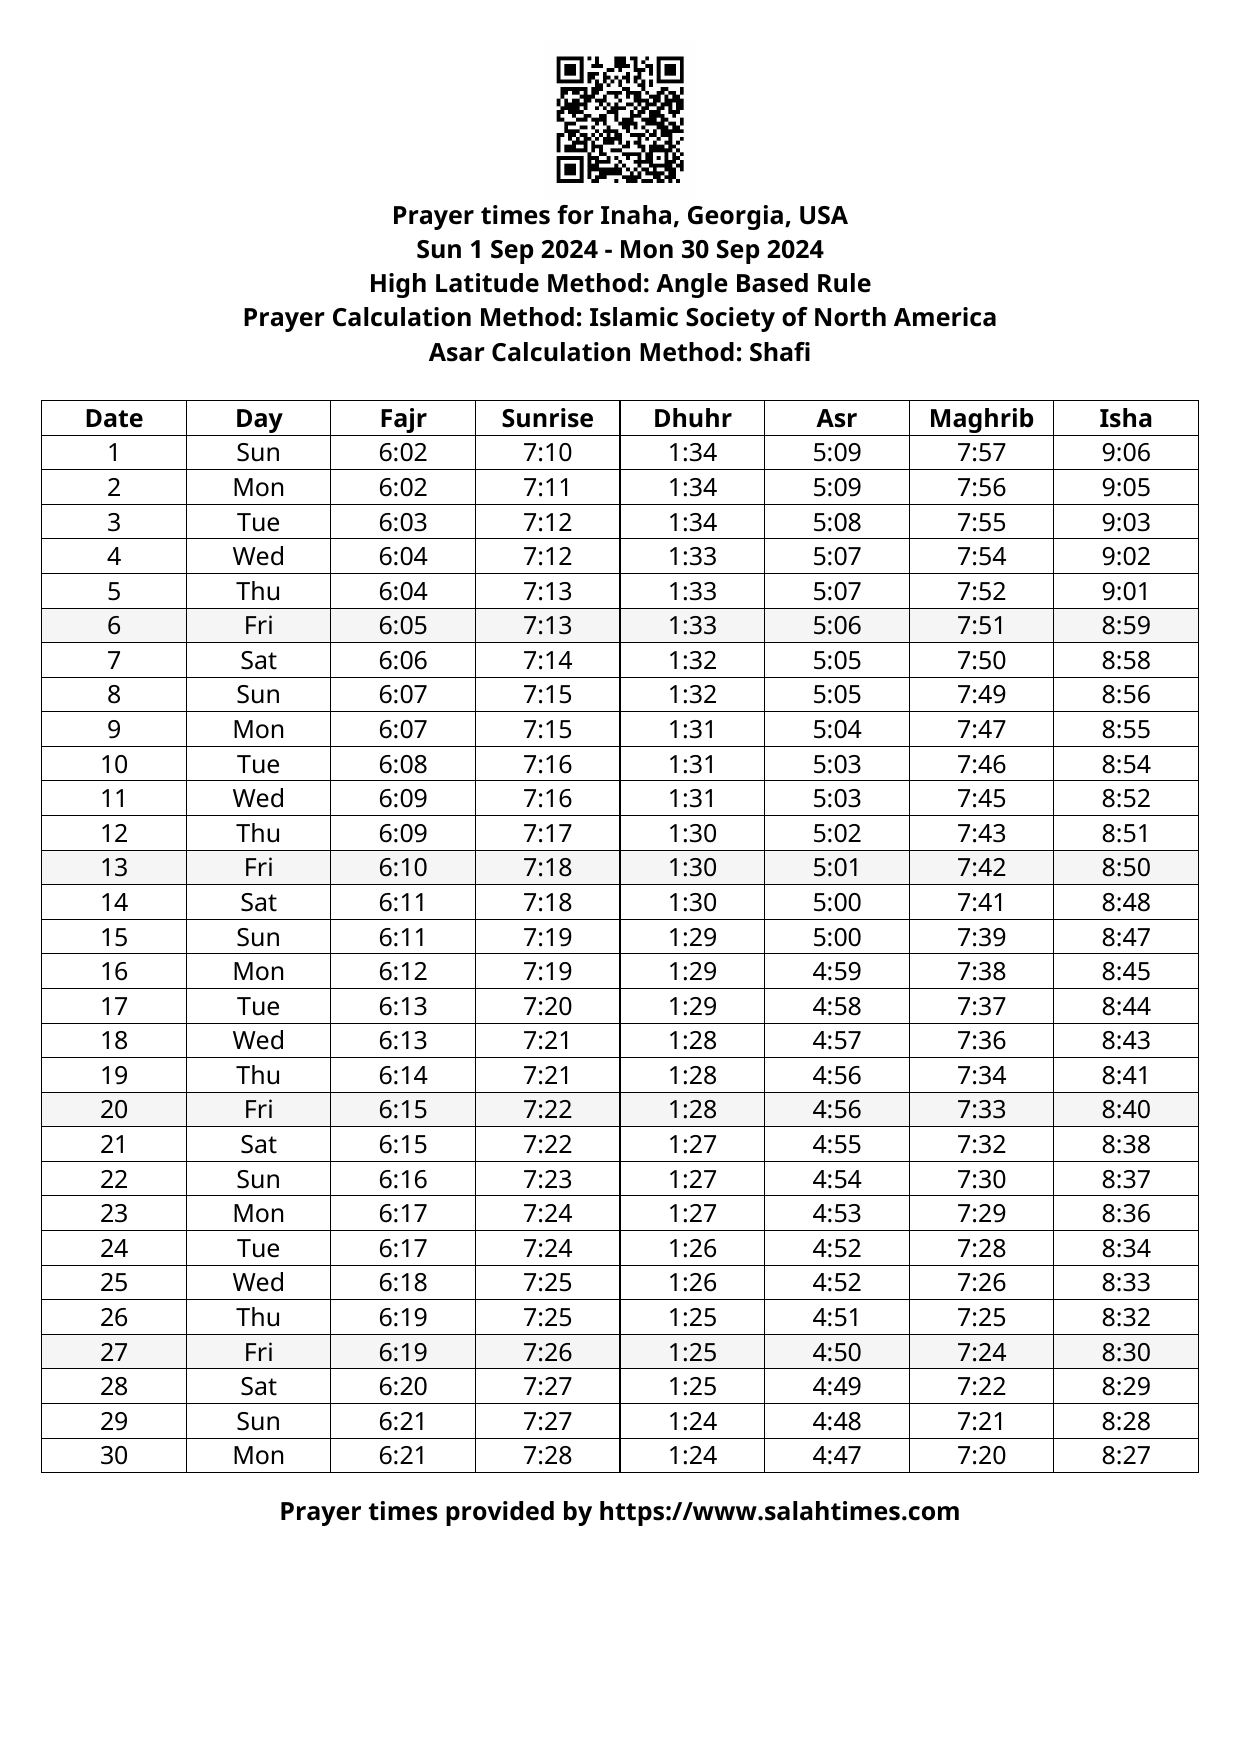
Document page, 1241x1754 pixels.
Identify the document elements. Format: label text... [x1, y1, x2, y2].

table_cell 26 [42, 1300, 186, 1334]
table_cell 6:15 [331, 1127, 475, 1161]
table_cell 6:04 [331, 574, 475, 607]
table_cell 17 [42, 989, 186, 1022]
table_cell 7:27 [476, 1369, 619, 1403]
table_cell 4:59 [765, 954, 909, 988]
table_cell 12 [42, 816, 186, 849]
table_cell 1:32 [621, 678, 764, 711]
table_cell Sun [187, 1162, 330, 1195]
table_cell 7:30 [910, 1162, 1053, 1195]
table_cell 1:33 [621, 609, 764, 642]
table_cell 1:33 [621, 539, 764, 573]
table_cell 4:58 [765, 989, 909, 1022]
table_cell 1:29 [621, 989, 764, 1022]
table_cell 10 [42, 747, 186, 780]
table_cell Tue [187, 747, 330, 780]
table_cell Tue [187, 1231, 330, 1264]
table_cell 4:54 [765, 1162, 909, 1195]
table_cell 6:05 [331, 609, 475, 642]
table_cell Sat [187, 1369, 330, 1403]
table_cell 15 [42, 920, 186, 953]
table_cell Fri [187, 1335, 330, 1368]
table_cell 7:22 [476, 1093, 619, 1126]
table_cell 1:24 [621, 1404, 764, 1437]
table_cell 7:56 [910, 470, 1053, 504]
table_cell Thu [187, 574, 330, 607]
table_cell 5:02 [765, 816, 909, 849]
table_cell 6:09 [331, 816, 475, 849]
table_header Day [187, 401, 330, 434]
table_cell 6:19 [331, 1335, 475, 1368]
table_cell 4:56 [765, 1093, 909, 1126]
table_cell 1:28 [621, 1093, 764, 1126]
table_cell 7:22 [910, 1369, 1053, 1403]
table_cell 1:27 [621, 1127, 764, 1161]
table_cell Tue [187, 505, 330, 538]
table_cell 5:00 [765, 885, 909, 919]
table_cell 7:18 [476, 885, 619, 919]
table_cell 6:12 [331, 954, 475, 988]
table_cell 1:26 [621, 1266, 764, 1299]
table_cell 6:18 [331, 1266, 475, 1299]
table_cell 6:07 [331, 678, 475, 711]
table_cell 1:30 [621, 885, 764, 919]
table_cell 22 [42, 1162, 186, 1195]
table_cell 7:55 [910, 505, 1053, 538]
table_cell 7:50 [910, 643, 1053, 677]
table_cell 7:19 [476, 954, 619, 988]
table_cell 8:55 [1054, 712, 1198, 746]
table_cell Fri [187, 851, 330, 884]
table_cell 7:23 [476, 1162, 619, 1195]
table_cell 7:22 [476, 1127, 619, 1161]
table_cell 7:43 [910, 816, 1053, 849]
table_cell 4 [42, 539, 186, 573]
table_cell Fri [187, 609, 330, 642]
table_header Asr [765, 401, 909, 434]
table_cell Mon [187, 1439, 330, 1472]
table_cell 7:28 [476, 1439, 619, 1472]
table_cell 8:59 [1054, 609, 1198, 642]
table_cell 8:48 [1054, 885, 1198, 919]
table_cell Sun [187, 678, 330, 711]
table_cell 1:34 [621, 505, 764, 538]
table_cell 7:15 [476, 712, 619, 746]
table_cell 6:17 [331, 1231, 475, 1264]
table_cell 1:25 [621, 1369, 764, 1403]
table_cell 1:31 [621, 747, 764, 780]
table_cell 18 [42, 1024, 186, 1057]
table_cell 7:25 [476, 1300, 619, 1334]
table_cell 14 [42, 885, 186, 919]
table_cell 8:47 [1054, 920, 1198, 953]
table_cell Sun [187, 436, 330, 469]
table_cell Wed [187, 1024, 330, 1057]
table_header Sunrise [476, 401, 619, 434]
table_cell 7:16 [476, 781, 619, 815]
table_cell 6:03 [331, 505, 475, 538]
table_cell 9:06 [1054, 436, 1198, 469]
table_cell 7:47 [910, 712, 1053, 746]
table_cell 6:11 [331, 920, 475, 953]
table_cell 7:13 [476, 574, 619, 607]
table_cell Mon [187, 954, 330, 988]
table_cell 5:07 [765, 539, 909, 573]
table_cell 4:56 [765, 1058, 909, 1092]
table_cell 8:54 [1054, 747, 1198, 780]
table_cell 5:09 [765, 470, 909, 504]
table_cell 7:19 [476, 920, 619, 953]
table_cell 7:17 [476, 816, 619, 849]
text Sun 1 Sep 2024 - Mon 30 Sep 2024 [42, 232, 1198, 266]
table_cell 7:12 [476, 539, 619, 573]
table_cell 8:40 [1054, 1093, 1198, 1126]
table_cell 4:52 [765, 1266, 909, 1299]
table_cell 8:58 [1054, 643, 1198, 677]
table_cell 24 [42, 1231, 186, 1264]
table_cell 4:50 [765, 1335, 909, 1368]
table_cell 7:26 [476, 1335, 619, 1368]
table_cell 29 [42, 1404, 186, 1437]
table_header Isha [1054, 401, 1198, 434]
table_cell 7:42 [910, 851, 1053, 884]
table_cell 1:28 [621, 1058, 764, 1092]
table_cell 4:48 [765, 1404, 909, 1437]
table_cell 1:31 [621, 781, 764, 815]
table_cell 7:52 [910, 574, 1053, 607]
table_cell 6:04 [331, 539, 475, 573]
table_cell Mon [187, 712, 330, 746]
table_cell 1:25 [621, 1335, 764, 1368]
table_cell 6:08 [331, 747, 475, 780]
table_cell 5:05 [765, 643, 909, 677]
table_cell Thu [187, 1300, 330, 1334]
table_cell 8:32 [1054, 1300, 1198, 1334]
table_cell 4:51 [765, 1300, 909, 1334]
table_cell 7 [42, 643, 186, 677]
table_cell 5:01 [765, 851, 909, 884]
table_cell 8 [42, 678, 186, 711]
table_cell 7:14 [476, 643, 619, 677]
table_cell Thu [187, 816, 330, 849]
table_cell 20 [42, 1093, 186, 1126]
table_cell 8:29 [1054, 1369, 1198, 1403]
table_cell 7:18 [476, 851, 619, 884]
table_cell 8:28 [1054, 1404, 1198, 1437]
table_cell 7:15 [476, 678, 619, 711]
table_cell 7:57 [910, 436, 1053, 469]
table_cell 4:57 [765, 1024, 909, 1057]
table_cell Sat [187, 643, 330, 677]
table_cell Wed [187, 1266, 330, 1299]
table_cell 1:24 [621, 1439, 764, 1472]
table_cell 6:16 [331, 1162, 475, 1195]
table_cell 5:08 [765, 505, 909, 538]
table_cell 7:27 [476, 1404, 619, 1437]
table_cell 1 [42, 436, 186, 469]
table_cell 8:45 [1054, 954, 1198, 988]
text Asar Calculation Method: Shafi [42, 334, 1198, 368]
table_cell 7:36 [910, 1024, 1053, 1057]
table_header Date [42, 401, 186, 434]
table_cell 6:21 [331, 1439, 475, 1472]
table_cell 7:13 [476, 609, 619, 642]
table_cell Sun [187, 1404, 330, 1437]
table_cell Mon [187, 470, 330, 504]
table_cell 5:05 [765, 678, 909, 711]
table_cell 7:24 [910, 1335, 1053, 1368]
table_cell 5:03 [765, 781, 909, 815]
table_cell 6:10 [331, 851, 475, 884]
table_cell 7:21 [476, 1024, 619, 1057]
table_cell 9 [42, 712, 186, 746]
table_cell 4:55 [765, 1127, 909, 1161]
table_header Maghrib [910, 401, 1053, 434]
table_cell 7:29 [910, 1196, 1053, 1230]
table_cell Sat [187, 885, 330, 919]
table_cell 19 [42, 1058, 186, 1092]
table_cell 6 [42, 609, 186, 642]
table_cell 21 [42, 1127, 186, 1161]
table_cell 25 [42, 1266, 186, 1299]
table_cell 6:15 [331, 1093, 475, 1126]
table_cell 8:50 [1054, 851, 1198, 884]
table_cell 7:20 [910, 1439, 1053, 1472]
table_cell 4:52 [765, 1231, 909, 1264]
table_cell 7:54 [910, 539, 1053, 573]
table_cell 7:21 [910, 1404, 1053, 1437]
table_cell 5:03 [765, 747, 909, 780]
table_header Dhuhr [621, 401, 764, 434]
table_cell 1:30 [621, 851, 764, 884]
table_cell Sun [187, 920, 330, 953]
table_cell Thu [187, 1058, 330, 1092]
table_cell 7:45 [910, 781, 1053, 815]
table_cell 7:25 [910, 1300, 1053, 1334]
table_cell 3 [42, 505, 186, 538]
table_cell 1:33 [621, 574, 764, 607]
table_cell 6:09 [331, 781, 475, 815]
table_cell 9:05 [1054, 470, 1198, 504]
table_cell 7:39 [910, 920, 1053, 953]
table_cell Wed [187, 781, 330, 815]
table_cell 9:03 [1054, 505, 1198, 538]
table_cell 7:16 [476, 747, 619, 780]
table_cell 7:38 [910, 954, 1053, 988]
table_cell 13 [42, 851, 186, 884]
table_cell 1:34 [621, 470, 764, 504]
table_cell 7:41 [910, 885, 1053, 919]
table_cell 30 [42, 1439, 186, 1472]
table_cell 8:33 [1054, 1266, 1198, 1299]
table_cell 7:11 [476, 470, 619, 504]
table_cell 5 [42, 574, 186, 607]
table_cell 9:01 [1054, 574, 1198, 607]
table_cell 1:26 [621, 1231, 764, 1264]
table_cell 1:30 [621, 816, 764, 849]
table_cell 7:20 [476, 989, 619, 1022]
table_cell 7:28 [910, 1231, 1053, 1264]
table_cell 5:06 [765, 609, 909, 642]
table_cell 1:27 [621, 1196, 764, 1230]
table_cell 8:30 [1054, 1335, 1198, 1368]
table_cell 7:24 [476, 1196, 619, 1230]
table_cell 6:17 [331, 1196, 475, 1230]
table_cell 1:32 [621, 643, 764, 677]
table_cell 1:31 [621, 712, 764, 746]
table_cell 23 [42, 1196, 186, 1230]
table_cell 6:13 [331, 1024, 475, 1057]
table_cell 9:02 [1054, 539, 1198, 573]
table_cell 28 [42, 1369, 186, 1403]
table_cell 8:43 [1054, 1024, 1198, 1057]
table_cell Sat [187, 1127, 330, 1161]
table_cell 8:51 [1054, 816, 1198, 849]
table_cell 11 [42, 781, 186, 815]
table_cell 1:29 [621, 920, 764, 953]
table_cell 7:25 [476, 1266, 619, 1299]
table_cell 7:51 [910, 609, 1053, 642]
table_cell 6:21 [331, 1404, 475, 1437]
table_cell 7:21 [476, 1058, 619, 1092]
table_header Fajr [331, 401, 475, 434]
table_cell 8:56 [1054, 678, 1198, 711]
table_cell 6:20 [331, 1369, 475, 1403]
table_cell 1:34 [621, 436, 764, 469]
table_cell 4:49 [765, 1369, 909, 1403]
table_cell 2 [42, 470, 186, 504]
table_cell 6:02 [331, 470, 475, 504]
table_cell 8:27 [1054, 1439, 1198, 1472]
table_cell 1:27 [621, 1162, 764, 1195]
text Prayer Calculation Method: Islamic Society of North America [42, 300, 1198, 334]
table_cell 5:04 [765, 712, 909, 746]
table_cell 1:29 [621, 954, 764, 988]
table_cell 8:52 [1054, 781, 1198, 815]
table_cell 6:02 [331, 436, 475, 469]
table_cell 6:19 [331, 1300, 475, 1334]
table_cell 16 [42, 954, 186, 988]
table_cell 27 [42, 1335, 186, 1368]
table_cell 6:13 [331, 989, 475, 1022]
table_cell Wed [187, 539, 330, 573]
table_cell 7:46 [910, 747, 1053, 780]
table_cell 7:10 [476, 436, 619, 469]
table_cell 5:09 [765, 436, 909, 469]
table_cell 6:07 [331, 712, 475, 746]
table_cell 8:36 [1054, 1196, 1198, 1230]
table_cell 8:34 [1054, 1231, 1198, 1264]
table_cell Fri [187, 1093, 330, 1126]
table_cell 5:07 [765, 574, 909, 607]
text Prayer times provided by https://www.salahtimes.com [42, 1494, 1198, 1528]
table_cell 1:25 [621, 1300, 764, 1334]
table_cell 1:28 [621, 1024, 764, 1057]
picture [542, 41, 699, 198]
table_cell 7:24 [476, 1231, 619, 1264]
table_cell Tue [187, 989, 330, 1022]
table_cell 6:14 [331, 1058, 475, 1092]
table_cell 7:49 [910, 678, 1053, 711]
table_cell 7:26 [910, 1266, 1053, 1299]
table_cell 8:37 [1054, 1162, 1198, 1195]
table_cell 8:41 [1054, 1058, 1198, 1092]
table_cell 6:11 [331, 885, 475, 919]
table_cell 8:38 [1054, 1127, 1198, 1161]
table_cell 4:47 [765, 1439, 909, 1472]
table_cell 5:00 [765, 920, 909, 953]
table_cell Mon [187, 1196, 330, 1230]
text High Latitude Method: Angle Based Rule [42, 266, 1198, 300]
text Prayer times for Inaha, Georgia, USA [42, 198, 1198, 232]
table_cell 7:32 [910, 1127, 1053, 1161]
table_cell 8:44 [1054, 989, 1198, 1022]
table_cell 7:37 [910, 989, 1053, 1022]
table_cell 6:06 [331, 643, 475, 677]
table_cell 4:53 [765, 1196, 909, 1230]
table_cell 7:12 [476, 505, 619, 538]
table_cell 7:34 [910, 1058, 1053, 1092]
table_cell 7:33 [910, 1093, 1053, 1126]
